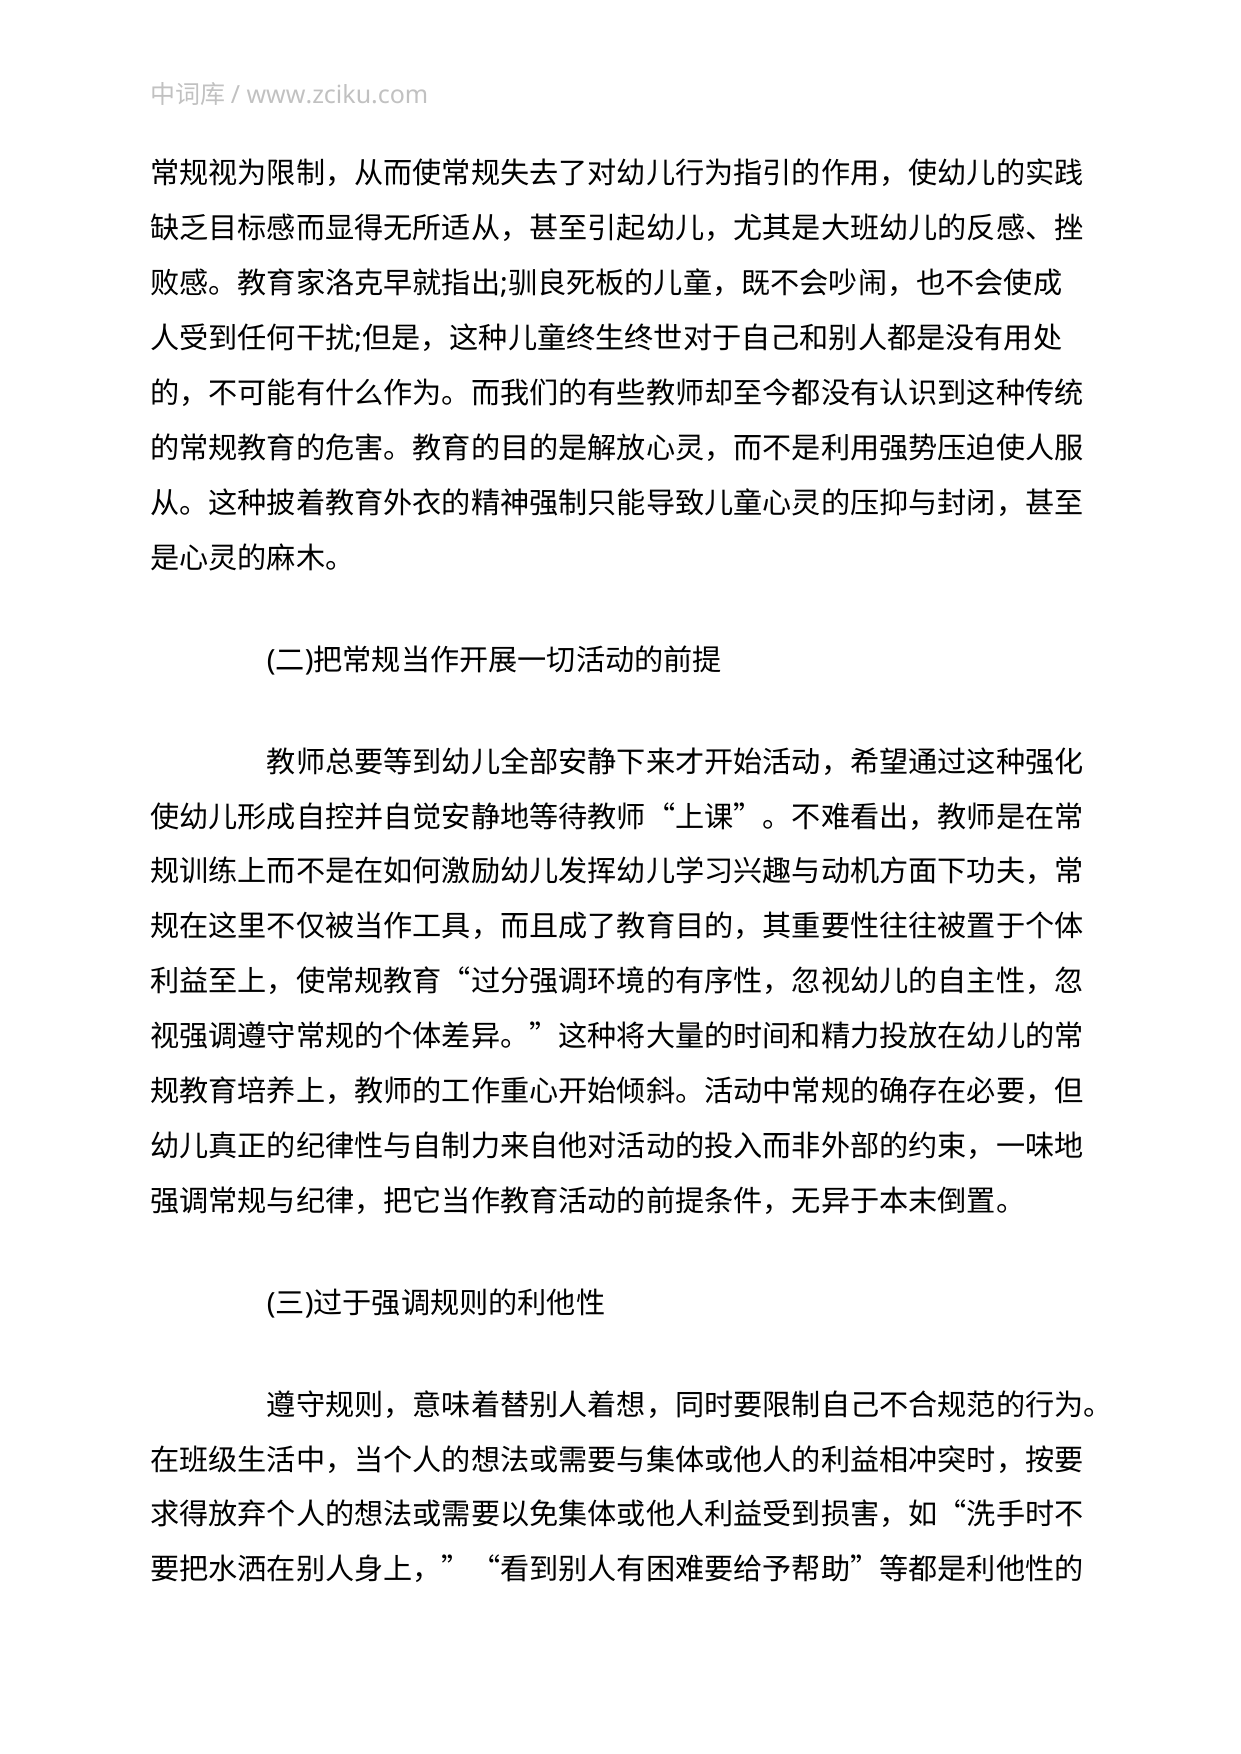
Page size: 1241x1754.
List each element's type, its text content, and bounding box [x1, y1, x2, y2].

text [150, 1381, 1090, 1588]
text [150, 150, 1090, 577]
text (二)把常规当作开展一切活动的前提 [150, 636, 1090, 679]
text (三)过于强调规则的利他性 [150, 1279, 1090, 1322]
text 教师总要等到幼儿全部安静下来才开始活动，希望通过这种强化使幼儿形成自控并自觉安静地等待教师“上课”。不难看出，教师是在常规训练上而不是在如何激励幼儿发挥幼儿学习兴趣与动机方面下功夫，常规在这里不仅被当作工具，而且成了教育目的，其重要性往往被置于个体利益至上，使常规教育“过分强调环境的有序性，忽视幼儿的自主性，忽视强调遵守常规的个体差异。”这种将大量的时间和精力投放在幼儿的常规教育培养上，教师的工作重心开始倾斜。活动中常规的确存在必要，但幼儿真正的纪律性与自制力来自他对活动的投入而非外部的约束，一味地强调常规与纪律，把它当作教育活动的前提条件，无异于本末倒置。 [150, 738, 1090, 1220]
